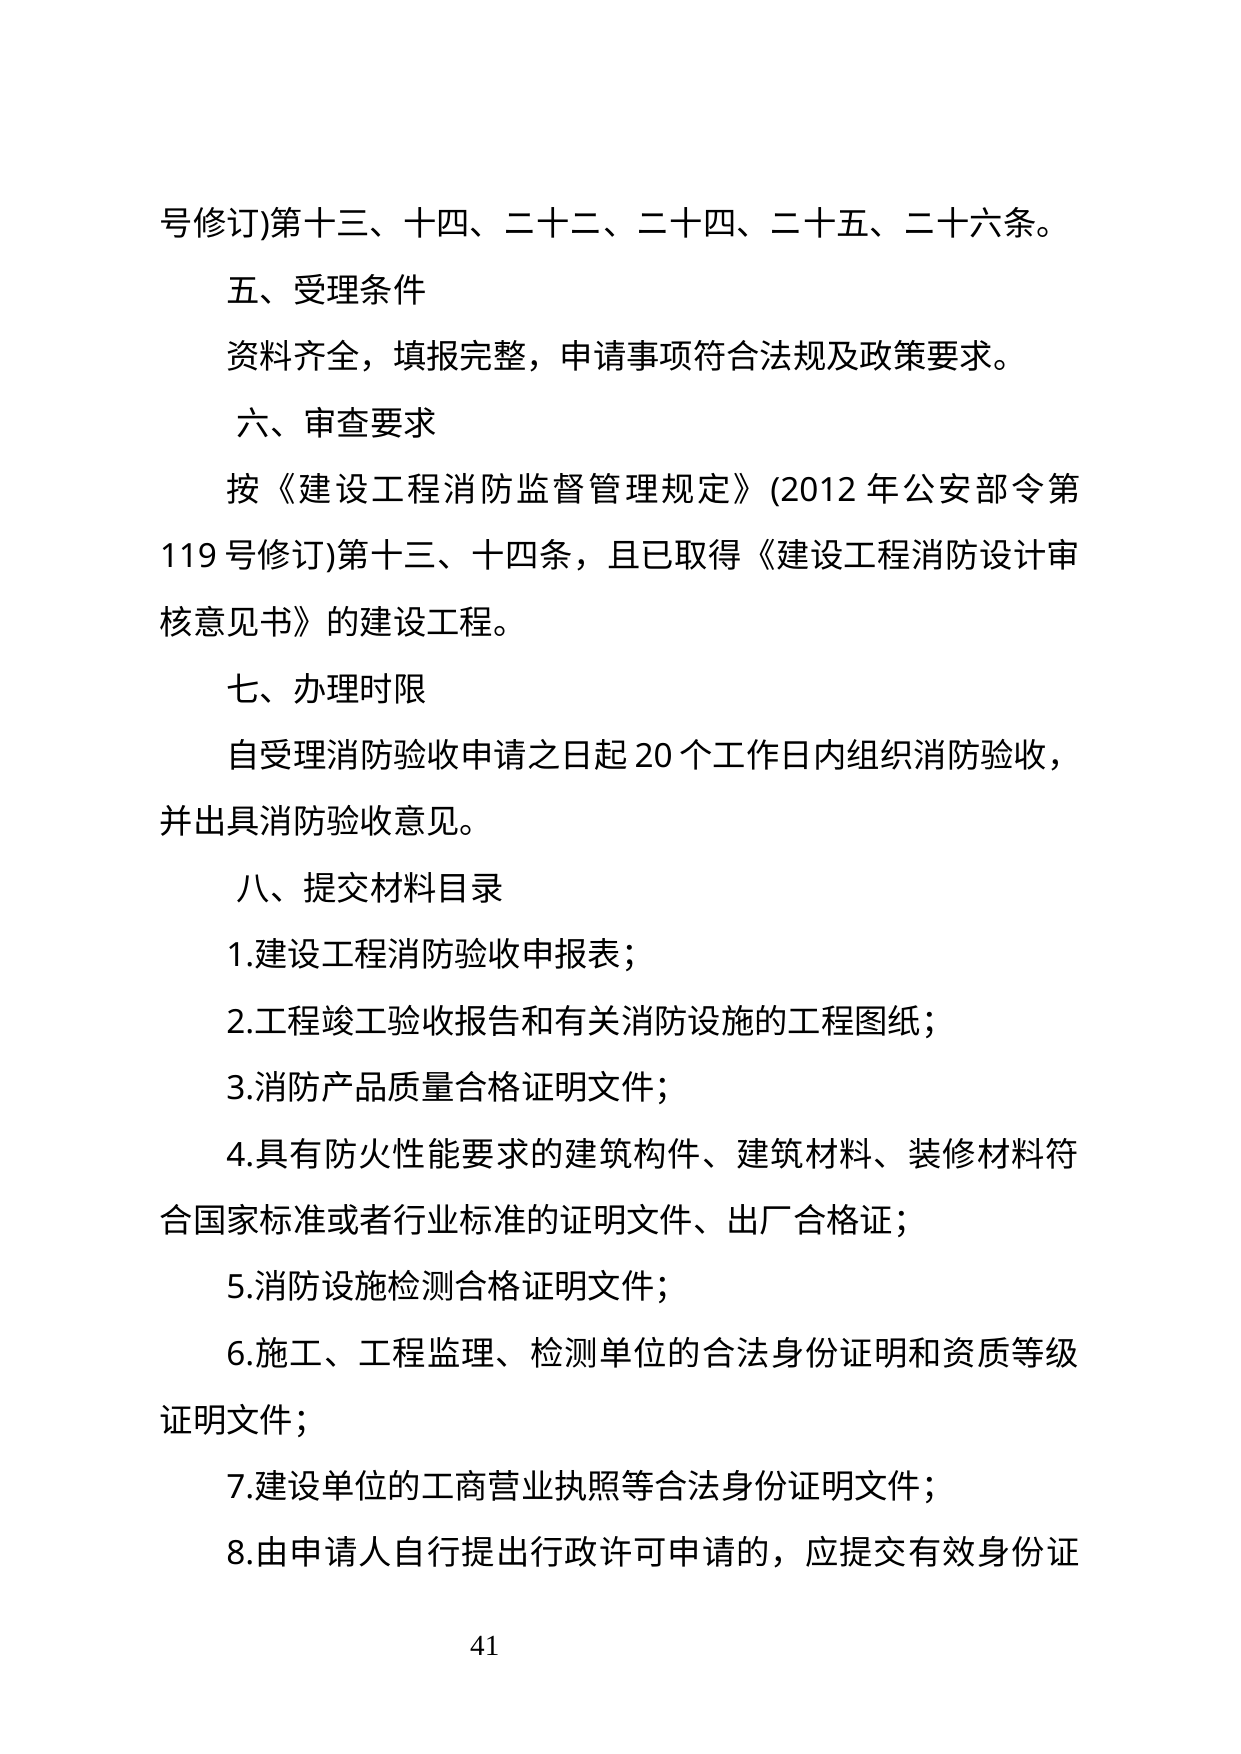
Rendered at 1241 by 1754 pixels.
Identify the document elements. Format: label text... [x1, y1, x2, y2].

text 五、受理条件 [159, 254, 1081, 321]
text 八、提交材料目录 [203, 853, 1081, 919]
text 2.工程竣工验收报告和有关消防设施的工程图纸； [159, 986, 1081, 1052]
text 六、审查要求 [203, 387, 1081, 454]
text 6.施工、工程监理、检测单位的合法身份证明和资质等级证明文件； [159, 1318, 1081, 1451]
text 5.消防设施检测合格证明文件； [159, 1251, 1081, 1318]
text 七、办理时限 [159, 653, 1081, 720]
text 自受理消防验收申请之日起20个工作日内组织消防验收，并出具消防验收意见。 [159, 720, 1081, 853]
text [159, 188, 1081, 254]
text 按《建设工程消防监督管理规定》(2012年公安部令第119号修订)第十三、十四条，且已取得《建设工程消防设计审核意见书》的建设工程。 [159, 454, 1081, 653]
text 4.具有防火性能要求的建筑构件、建筑材料、装修材料符合国家标准或者行业标准的证明文件、出厂合格证； [159, 1118, 1081, 1251]
text 3.消防产品质量合格证明文件； [159, 1052, 1081, 1118]
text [159, 1517, 1081, 1584]
text 资料齐全，填报完整，申请事项符合法规及政策要求。 [159, 321, 1081, 387]
text 1.建设工程消防验收申报表； [159, 919, 1081, 986]
text 7.建设单位的工商营业执照等合法身份证明文件； [159, 1451, 1081, 1517]
